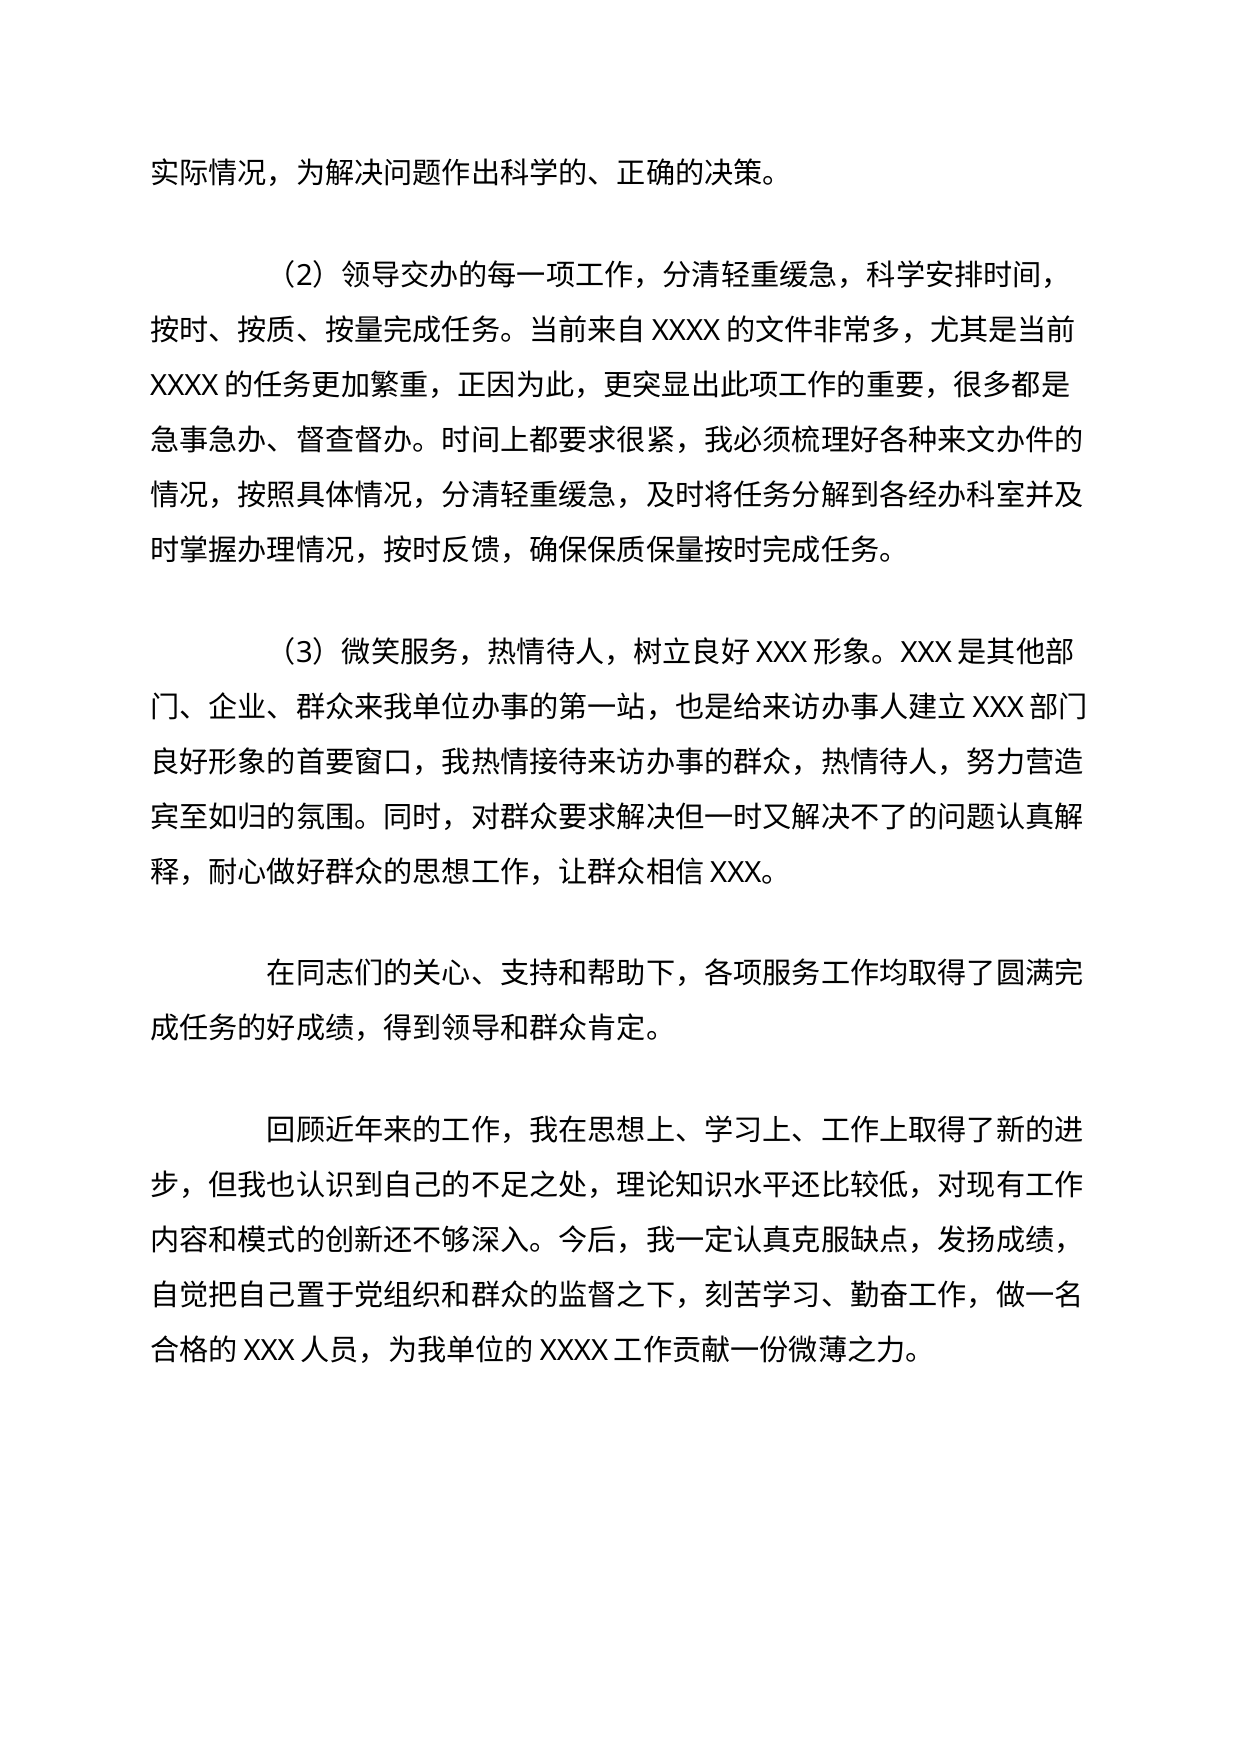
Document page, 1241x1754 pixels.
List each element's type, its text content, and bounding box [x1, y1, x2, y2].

text （3）微笑服务，热情待人，树立良好XXX形象。XXX是其他部门、企业、群众来我单位办事的第一站，也是给来访办事人建立XXX部门良好形象的首要窗口，我热情接待来访办事的群众，热情待人，努力营造宾至如归的氛围。同时，对群众要求解决但一时又解决不了的问题认真解释，耐心做好群众的思想工作，让群众相信XXX。 [150, 628, 1090, 891]
text （2）领导交办的每一项工作，分清轻重缓急，科学安排时间，按时、按质、按量完成任务。当前来自XXXX的文件非常多，尤其是当前XXXX的任务更加繁重，正因为此，更突显出此项工作的重要，很多都是急事急办、督查督办。时间上都要求很紧，我必须梳理好各种来文办件的情况，按照具体情况，分清轻重缓急，及时将任务分解到各经办科室并及时掌握办理情况，按时反馈，确保保质保量按时完成任务。 [150, 252, 1090, 569]
text 回顾近年来的工作，我在思想上、学习上、工作上取得了新的进步，但我也认识到自己的不足之处，理论知识水平还比较低，对现有工作内容和模式的创新还不够深入。今后，我一定认真克服缺点，发扬成绩，自觉把自己置于党组织和群众的监督之下，刻苦学习、勤奋工作，做一名合格的XXX人员，为我单位的XXXX工作贡献一份微薄之力。 [150, 1107, 1090, 1369]
text 在同志们的关心、支持和帮助下，各项服务工作均取得了圆满完成任务的好成绩，得到领导和群众肯定。 [150, 950, 1090, 1047]
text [150, 150, 1090, 192]
